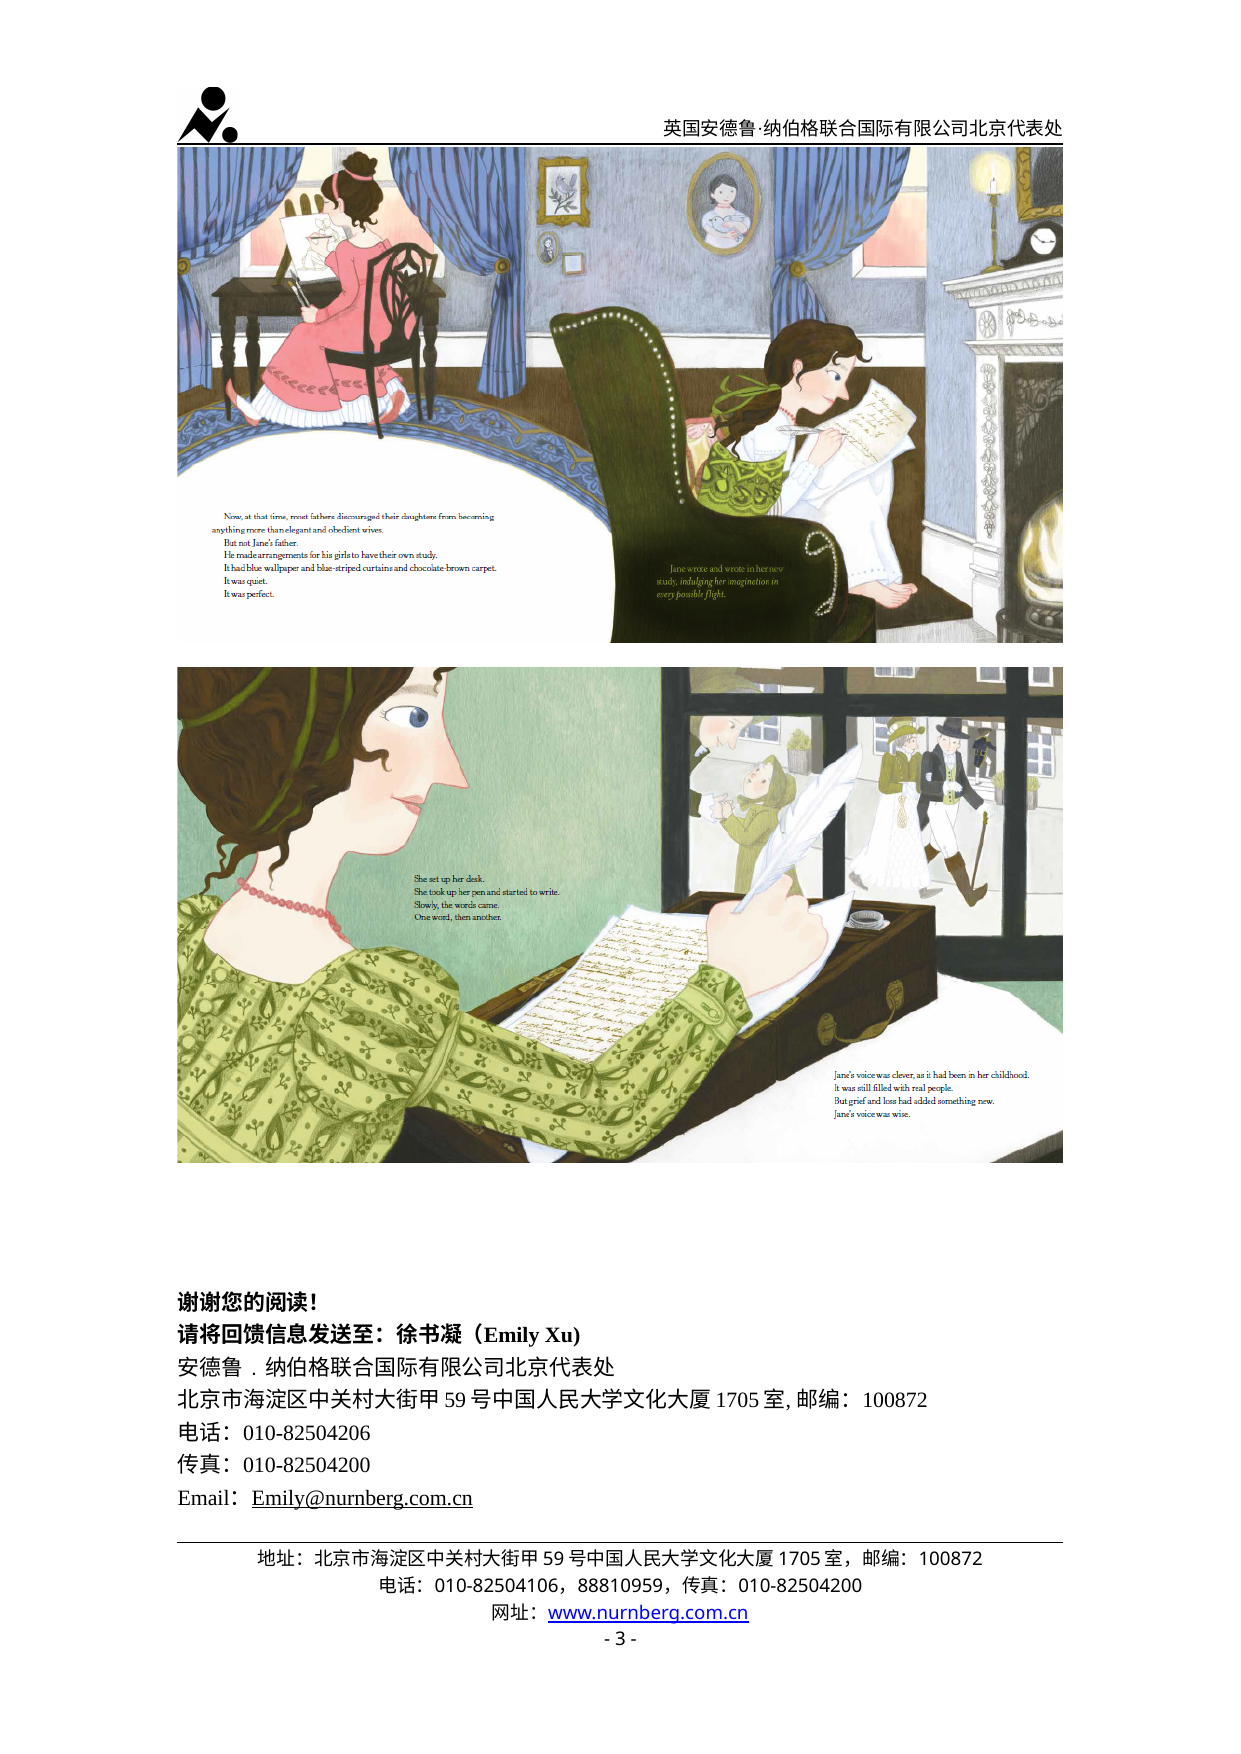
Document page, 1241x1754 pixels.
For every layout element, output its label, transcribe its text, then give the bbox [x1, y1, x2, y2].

text 安德鲁﹒纳伯格联合国际有限公司北京代表处 [177, 1349, 1063, 1382]
text 谢谢您的阅读！ [177, 1284, 1063, 1317]
picture [177, 147, 1063, 643]
text Email：Emily@nurnberg.com.cn [177, 1479, 1063, 1512]
text 请将回馈信息发送至：徐书凝（Emily Xu) [177, 1317, 1063, 1349]
picture [177, 87, 238, 143]
text 北京市海淀区中关村大街甲59号中国人民大学文化大厦1705室, 邮编：100872 [177, 1382, 1063, 1414]
text 传真：010-82504200 [177, 1447, 1063, 1479]
text 电话：010-82504206 [177, 1414, 1063, 1447]
picture [177, 667, 1063, 1163]
